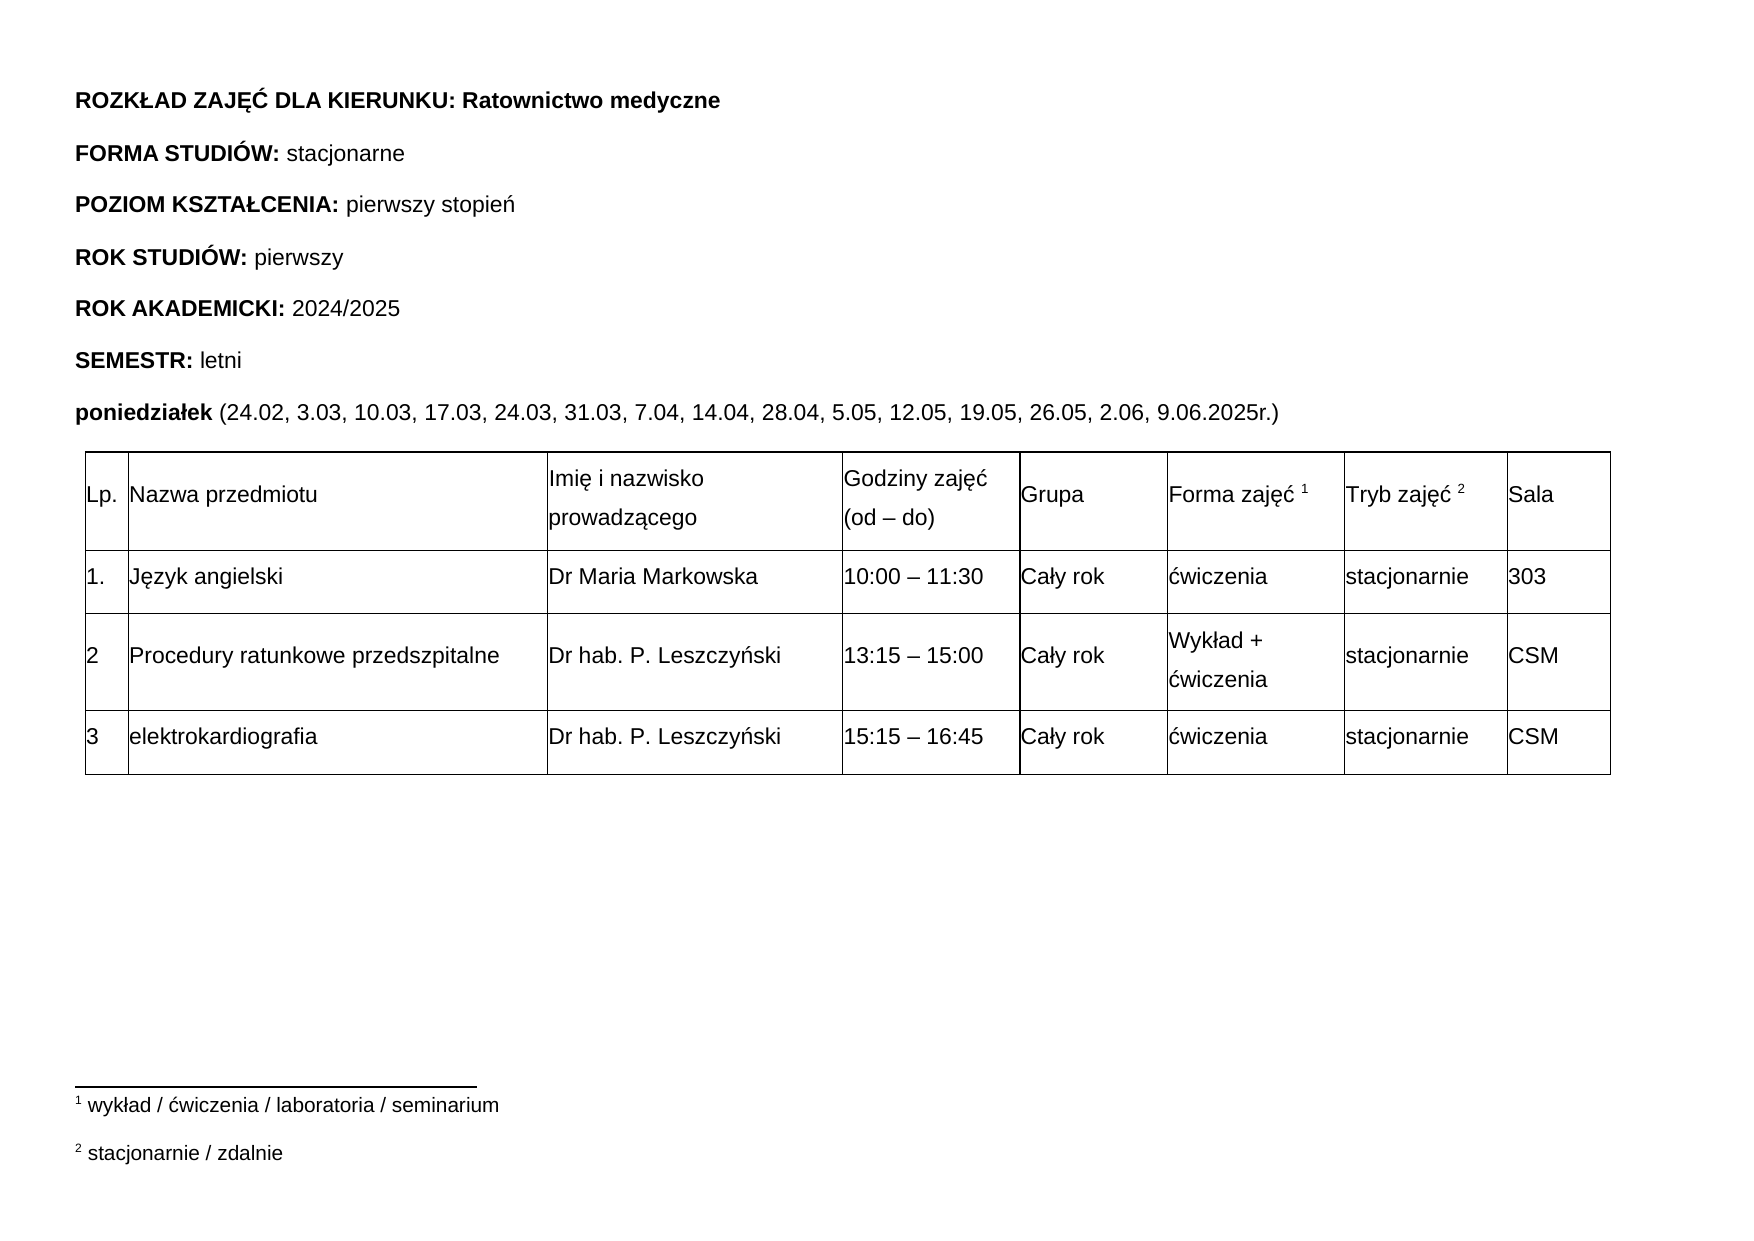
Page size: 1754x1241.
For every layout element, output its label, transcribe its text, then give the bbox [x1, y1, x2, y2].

table_cell Cały rok [1021, 711, 1167, 773]
table_cell Wykład + ćwiczenia [1168, 614, 1344, 710]
table_header Nazwa przedmiotu [129, 453, 547, 549]
subtitle POZIOM KSZTAŁCENIA: pierwszy stopień [75, 191, 1679, 218]
table_cell 2 [86, 614, 128, 710]
subtitle ROK STUDIÓW: pierwszy [75, 243, 1679, 270]
table_cell Język angielski [129, 551, 547, 613]
subtitle ROZKŁAD ZAJĘĆ DLA KIERUNKU: Ratownictwo medyczne [75, 87, 1679, 114]
table_cell ćwiczenia [1168, 711, 1344, 773]
table_cell elektrokardiografia [129, 711, 547, 773]
table_cell 1. [86, 551, 128, 613]
table_cell Dr hab. P. Leszczyński [548, 711, 842, 773]
table_cell Dr hab. P. Leszczyński [548, 614, 842, 710]
table_header Lp. [86, 453, 128, 549]
table_cell 3 [86, 711, 128, 773]
table_header Godziny zajęć (od – do) [843, 453, 1019, 549]
table_cell CSM [1508, 711, 1610, 773]
subtitle ROK AKADEMICKI: 2024/2025 [75, 295, 1679, 322]
table_cell Cały rok [1021, 551, 1167, 613]
subtitle SEMESTR: letni [75, 347, 1679, 374]
table_cell 13:15 – 15:00 [843, 614, 1019, 710]
table_cell CSM [1508, 614, 1610, 710]
table_header Forma zajęć [1168, 453, 1344, 549]
table_cell Cały rok [1021, 614, 1167, 710]
table_header Tryb zajęć [1345, 453, 1507, 549]
table_cell Procedury ratunkowe przedszpitalne [129, 614, 547, 710]
table_cell 10:00 – 11:30 [843, 551, 1019, 613]
table_cell stacjonarnie [1345, 551, 1507, 613]
table_header Sala [1508, 453, 1610, 549]
table_cell 15:15 – 16:45 [843, 711, 1019, 773]
table_cell ćwiczenia [1168, 551, 1344, 613]
table_cell 303 [1508, 551, 1610, 613]
table_header Grupa [1021, 453, 1167, 549]
table_cell stacjonarnie [1345, 711, 1507, 773]
subtitle FORMA STUDIÓW: stacjonarne [75, 139, 1679, 166]
table_header Imię i nazwisko prowadzącego [548, 453, 842, 549]
table_cell Dr Maria Markowska [548, 551, 842, 613]
table_cell stacjonarnie [1345, 614, 1507, 710]
subtitle poniedziałek (24.02, 3.03, 10.03, 17.03, 24.03, 31.03, 7.04, 14.04, 28.04, 5.05, 12.05, 19.05, 26.05, 2.06, 9.06.2025r.) [75, 399, 1679, 426]
